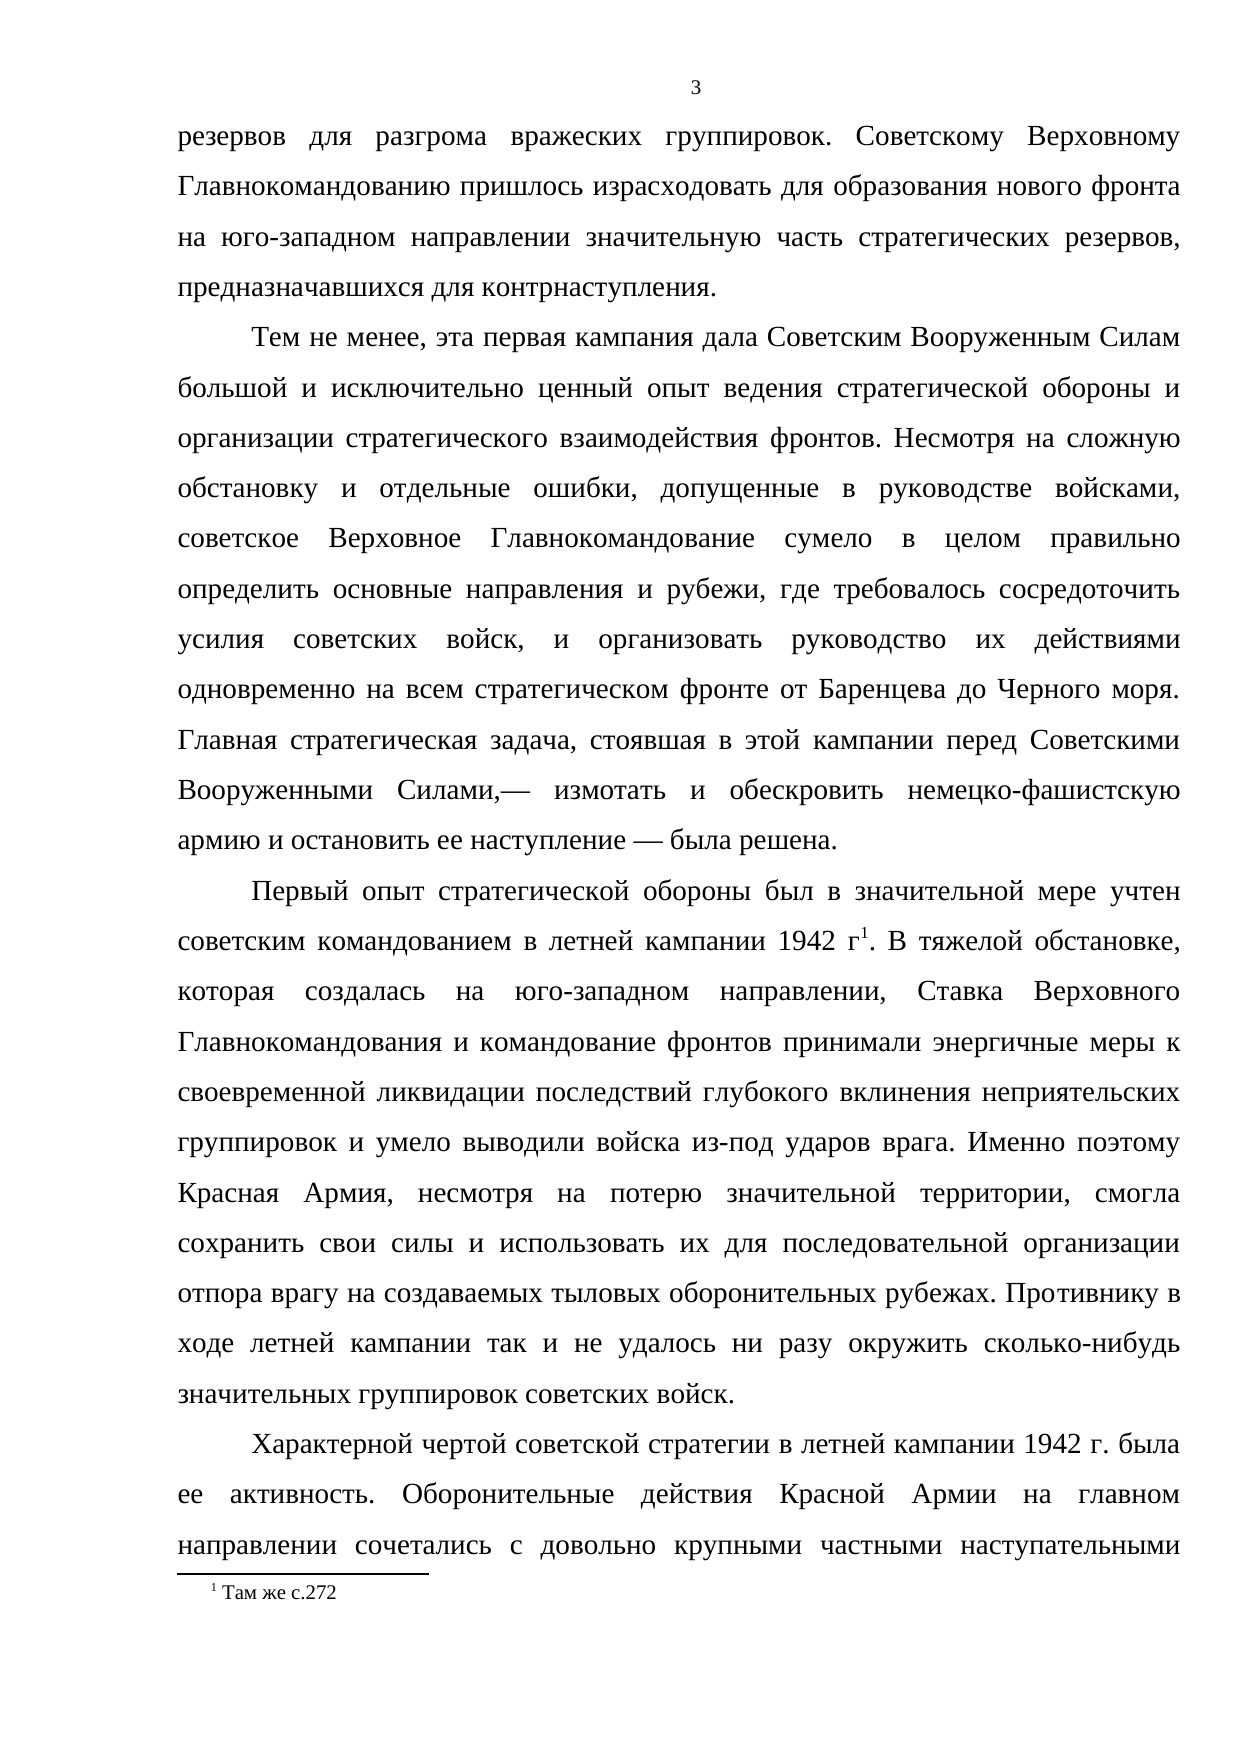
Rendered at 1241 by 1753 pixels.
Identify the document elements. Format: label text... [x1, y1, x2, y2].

text Первый опыт стратегической обороны был в значительной мере учтен советским командованием в летней кампании 1942 г. В тяжелой обстановке, которая создалась на юго-западном направлении, Ставка Верховного Главнокомандования и командование фронтов принимали энергичные меры к своевременной ликвидации последствий глубокого вклинения неприятельских группировок и умело выводили войска из-под ударов врага. Именно поэтому Красная Армия, несмотря на потерю значительной территории, смогла сохранить свои силы и использовать их для последовательной организации отпора врагу на создаваемых тыловых оборонительных рубежах. Противнику в ходе летней кампании так и не удалось ни разу окружить сколько-нибудь значительных группировок советских войск. [177, 873, 1181, 1409]
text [177, 118, 1181, 303]
text Тем не менее, эта первая кампания дала Советским Вооруженным Силам большой и исключительно ценный опыт ведения стратегической обороны и организации стратегического взаимодействия фронтов. Несмотря на сложную обстановку и отдельные ошибки, допущенные в руководстве войсками, советское Верховное Главнокомандование сумело в целом правильно определить основные направления и рубежи, где требовалось сосредоточить усилия советских войск, и организовать руководство их действиями одновременно на всем стратегическом фронте от Баренцева до Черного моря. Главная стратегическая задача, стоявшая в этой кампании перед Советскими Вооруженными Силами,— измотать и обескровить немецко-фашистскую армию и остановить ее наступление — была решена. [177, 319, 1181, 856]
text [177, 1426, 1181, 1560]
